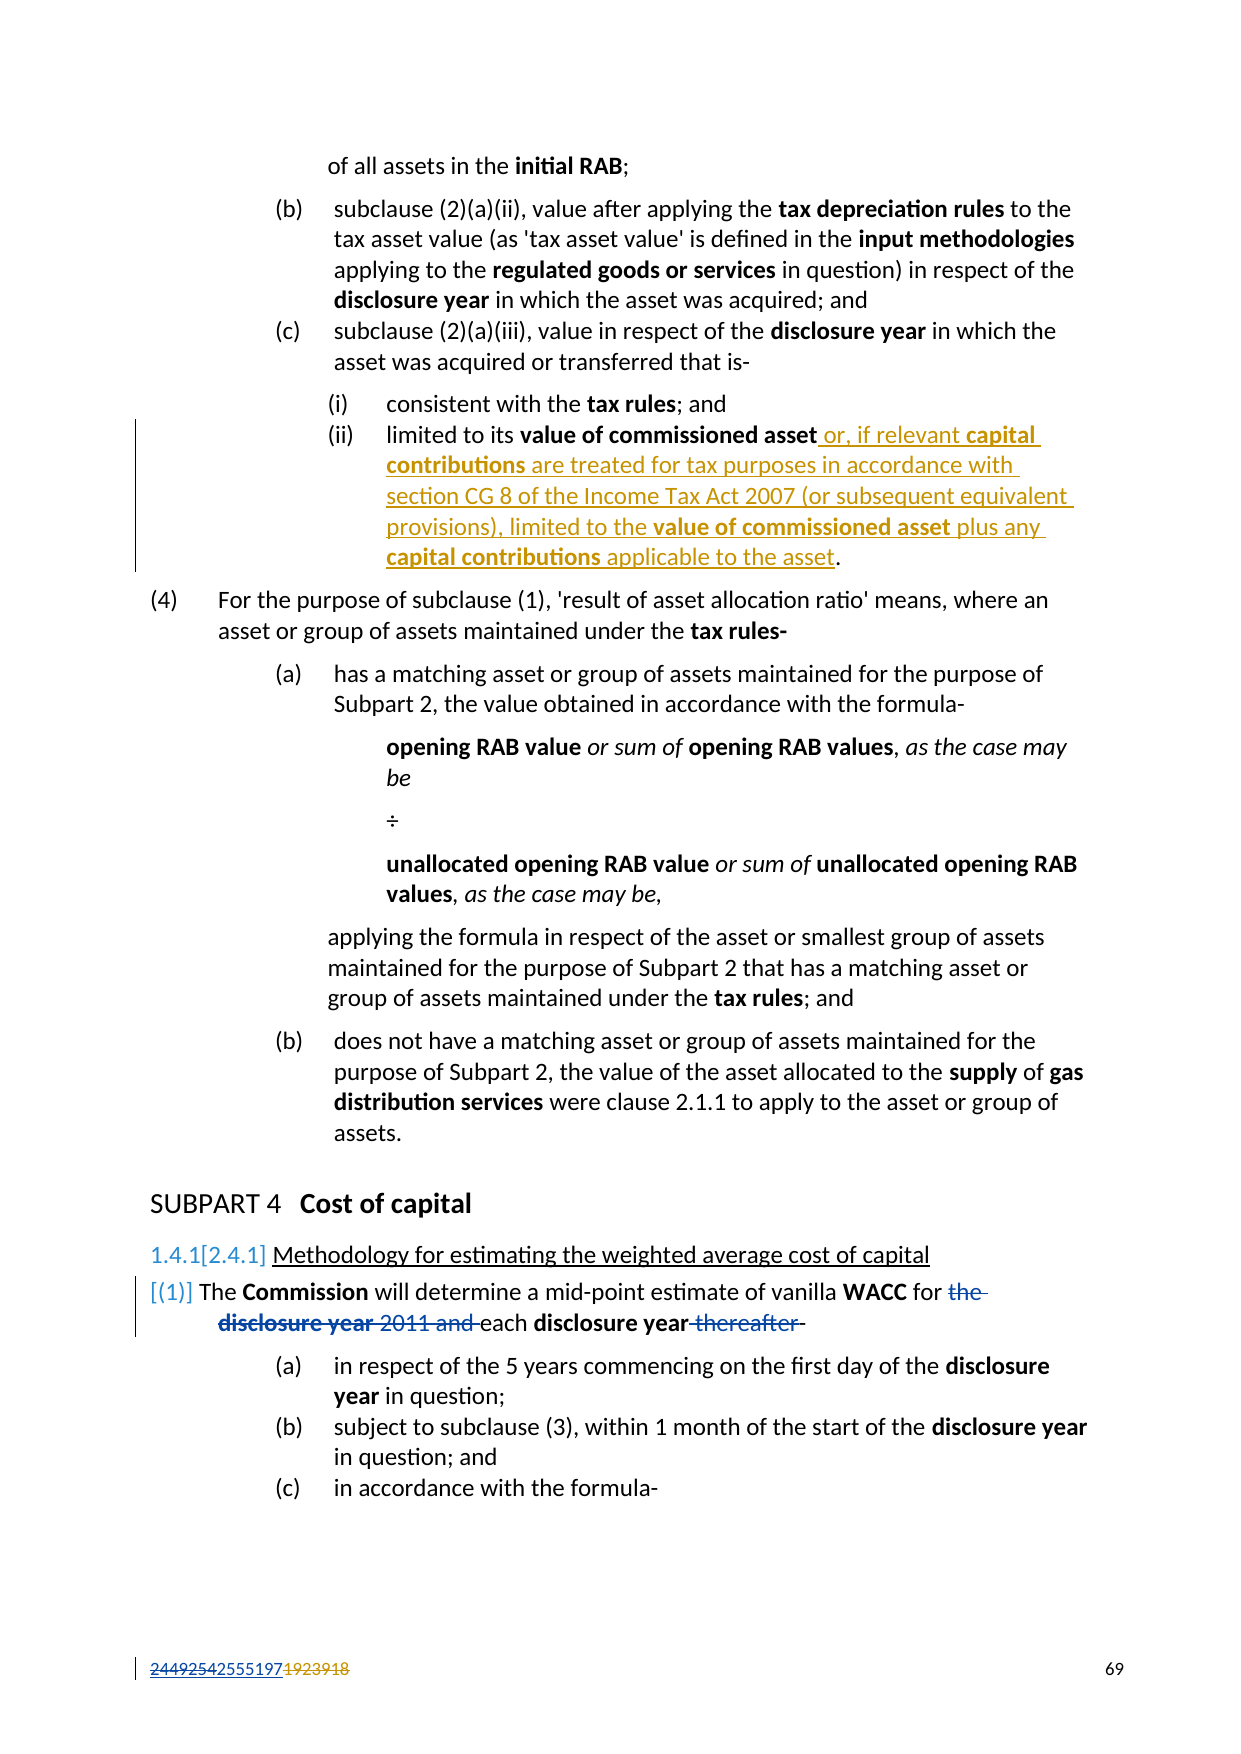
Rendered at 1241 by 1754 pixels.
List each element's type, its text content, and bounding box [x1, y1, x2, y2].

subtitle subclause (2)(a)(ii), value after applying the tax depreciation rules to the tax asset value (as 'tax asset value' is defined in the input methodologies applying to the regulated goods or services in question) in respect of the disclosure year in which the asset was acquired; and [275, 193, 1090, 315]
text unallocated opening RAB value or sum of unallocated opening RAB values, as the case may be, [386, 848, 1090, 909]
subtitle The Commission will determine a mid-point estimate of vanilla WACC for each disclosure year- [150, 1276, 1090, 1337]
subtitle Methodology for estimating the weighted average cost of capital [150, 1239, 1090, 1270]
text of all assets in the initial RAB; [327, 150, 1090, 181]
subtitle in accordance with the formula- [275, 1472, 1090, 1502]
subtitle subclause (2)(a)(iii), value in respect of the disclosure year in which the asset was acquired or transferred that is- [275, 315, 1090, 376]
subtitle subject to subclause (3), within 1 month of the start of the disclosure year in question; and [275, 1411, 1090, 1472]
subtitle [275, 1350, 1090, 1411]
subtitle For the purpose of subclause (1), 'result of asset allocation ratio' means, where an asset or group of assets maintained under the tax rules- [150, 584, 1090, 645]
subtitle limited to its value of commissioned asset. [327, 419, 1090, 572]
subtitle Cost of capital [150, 1185, 1090, 1221]
text ÷ [386, 805, 1090, 835]
subtitle does not have a matching asset or group of assets maintained for the purpose of Subpart 2, the value of the asset allocated to the supply of gas distribution services were clause 2.1.1 to apply to the asset or group of assets. [275, 1026, 1090, 1148]
subtitle has a matching asset or group of assets maintained for the purpose of Subpart 2, the value obtained in accordance with the formula- [275, 658, 1090, 719]
subtitle consistent with the tax rules; and [327, 389, 1090, 419]
text applying the formula in respect of the asset or smallest group of assets maintained for the purpose of Subpart 2 that has a matching asset or group of assets maintained under the tax rules; and [327, 921, 1090, 1013]
text opening RAB value or sum of opening RAB values, as the case may be [386, 731, 1090, 792]
